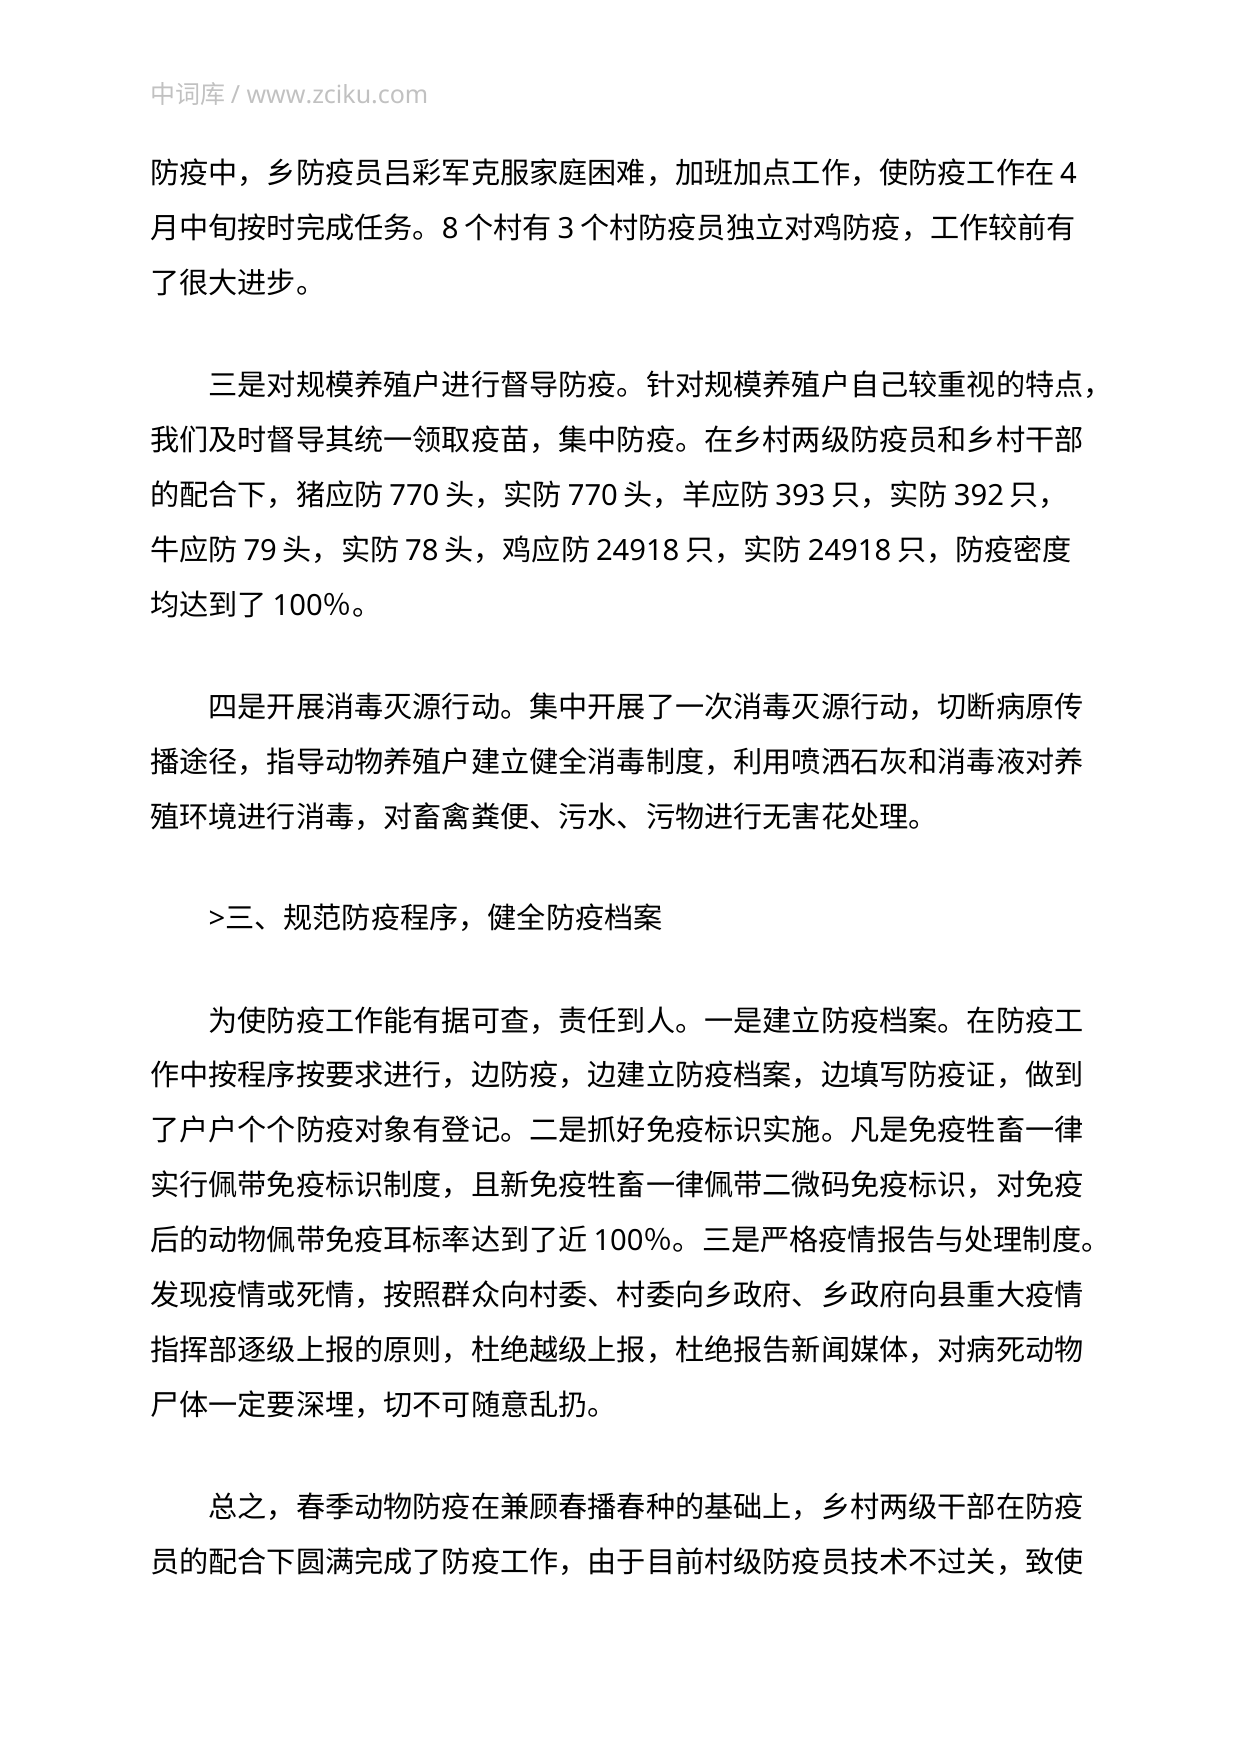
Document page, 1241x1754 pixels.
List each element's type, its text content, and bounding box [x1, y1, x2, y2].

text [150, 1483, 1090, 1580]
text 四是开展消毒灭源行动。集中开展了一次消毒灭源行动，切断病原传播途径，指导动物养殖户建立健全消毒制度，利用喷洒石灰和消毒液对养殖环境进行消毒，对畜禽粪便、污水、污物进行无害花处理。 [150, 683, 1090, 836]
text 三是对规模养殖户进行督导防疫。针对规模养殖户自己较重视的特点，我们及时督导其统一领取疫苗，集中防疫。在乡村两级防疫员和乡村干部的配合下，猪应防770头，实防770头，羊应防393只，实防392只，牛应防79头，实防78头，鸡应防24918只，实防24918只，防疫密度均达到了100％。 [150, 362, 1090, 624]
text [150, 150, 1090, 302]
text >三、规范防疫程序，健全防疫档案 [150, 895, 1090, 937]
text 为使防疫工作能有据可查，责任到人。一是建立防疫档案。在防疫工作中按程序按要求进行，边防疫，边建立防疫档案，边填写防疫证，做到了户户个个防疫对象有登记。二是抓好免疫标识实施。凡是免疫牲畜一律实行佩带免疫标识制度，且新免疫牲畜一律佩带二微码免疫标识，对免疫后的动物佩带免疫耳标率达到了近100％。三是严格疫情报告与处理制度。发现疫情或死情，按照群众向村委、村委向乡政府、乡政府向县重大疫情指挥部逐级上报的原则，杜绝越级上报，杜绝报告新闻媒体，对病死动物尸体一定要深埋，切不可随意乱扔。 [150, 997, 1090, 1424]
